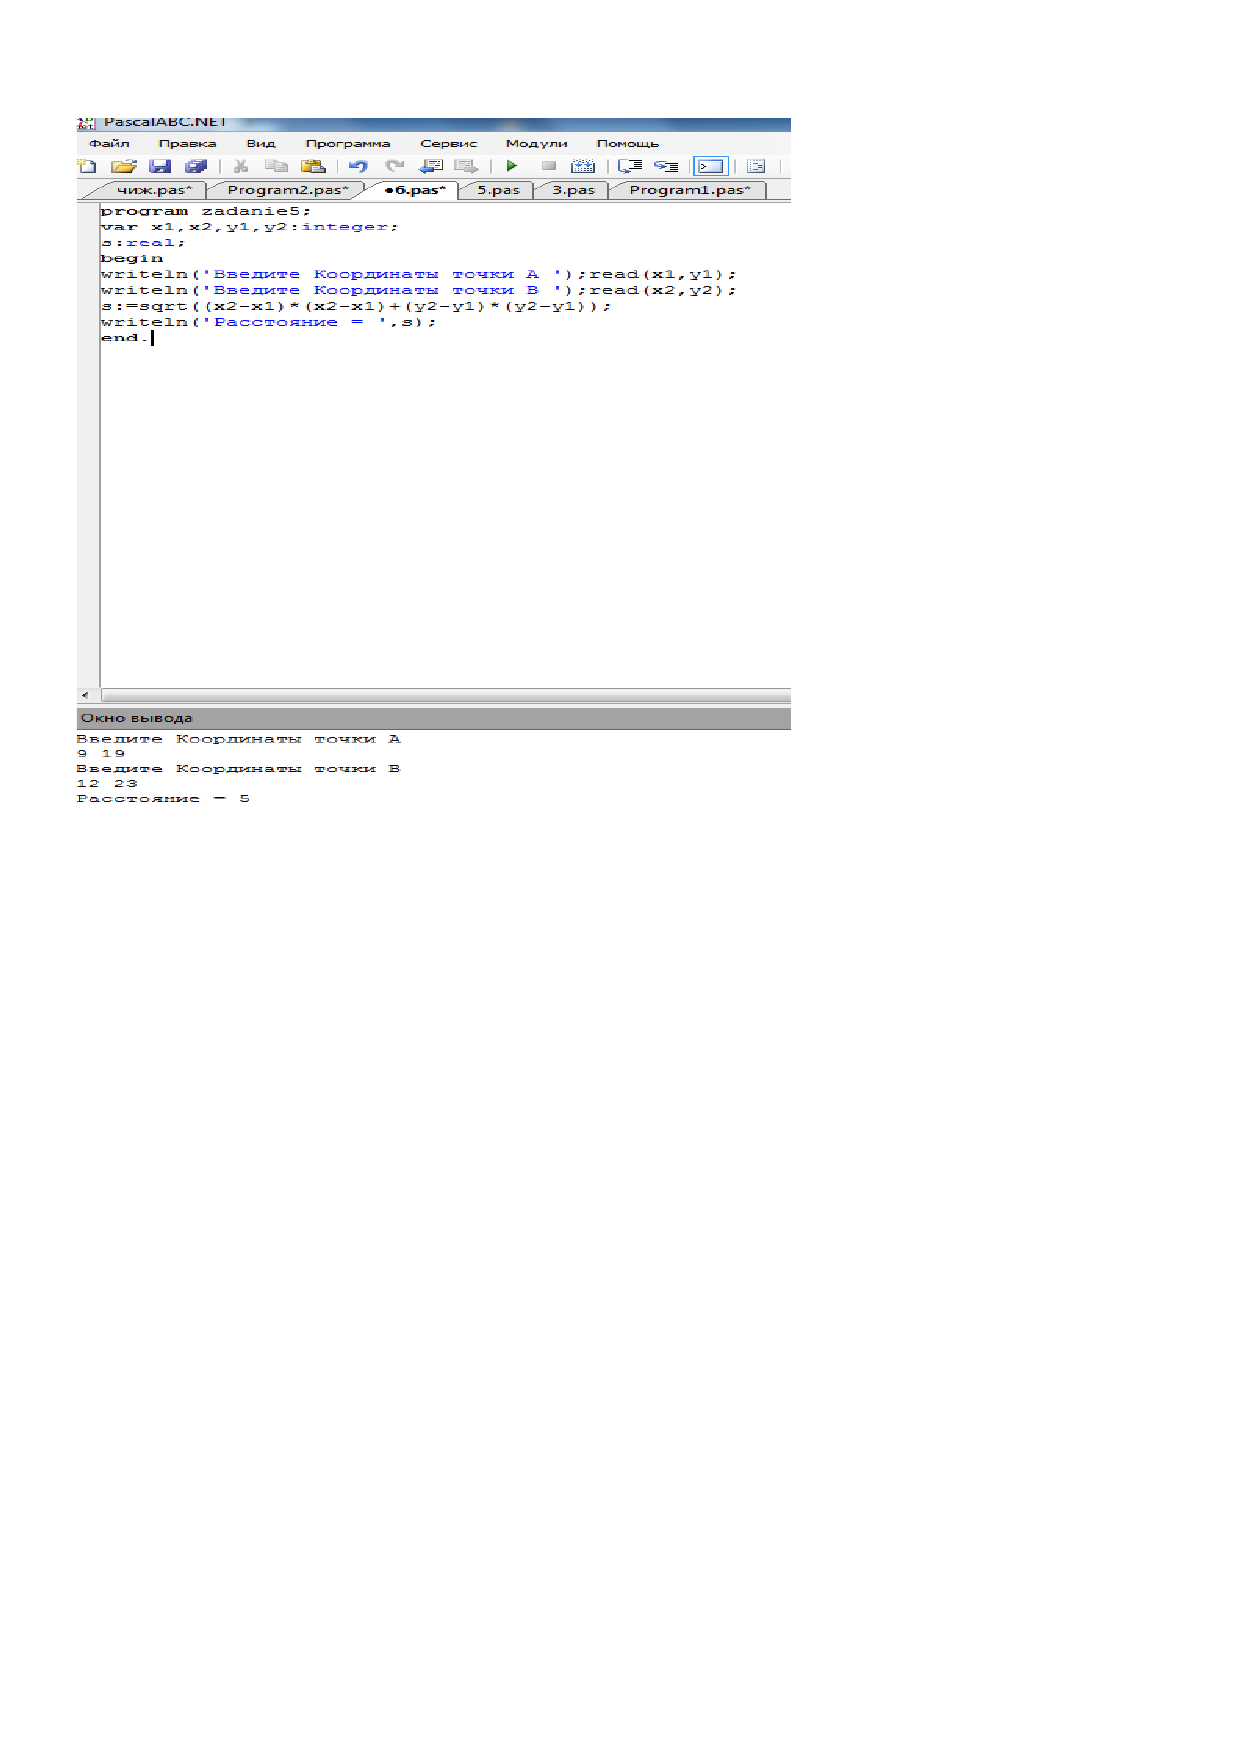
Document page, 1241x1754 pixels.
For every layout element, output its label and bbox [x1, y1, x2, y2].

picture [76, 118, 791, 812]
